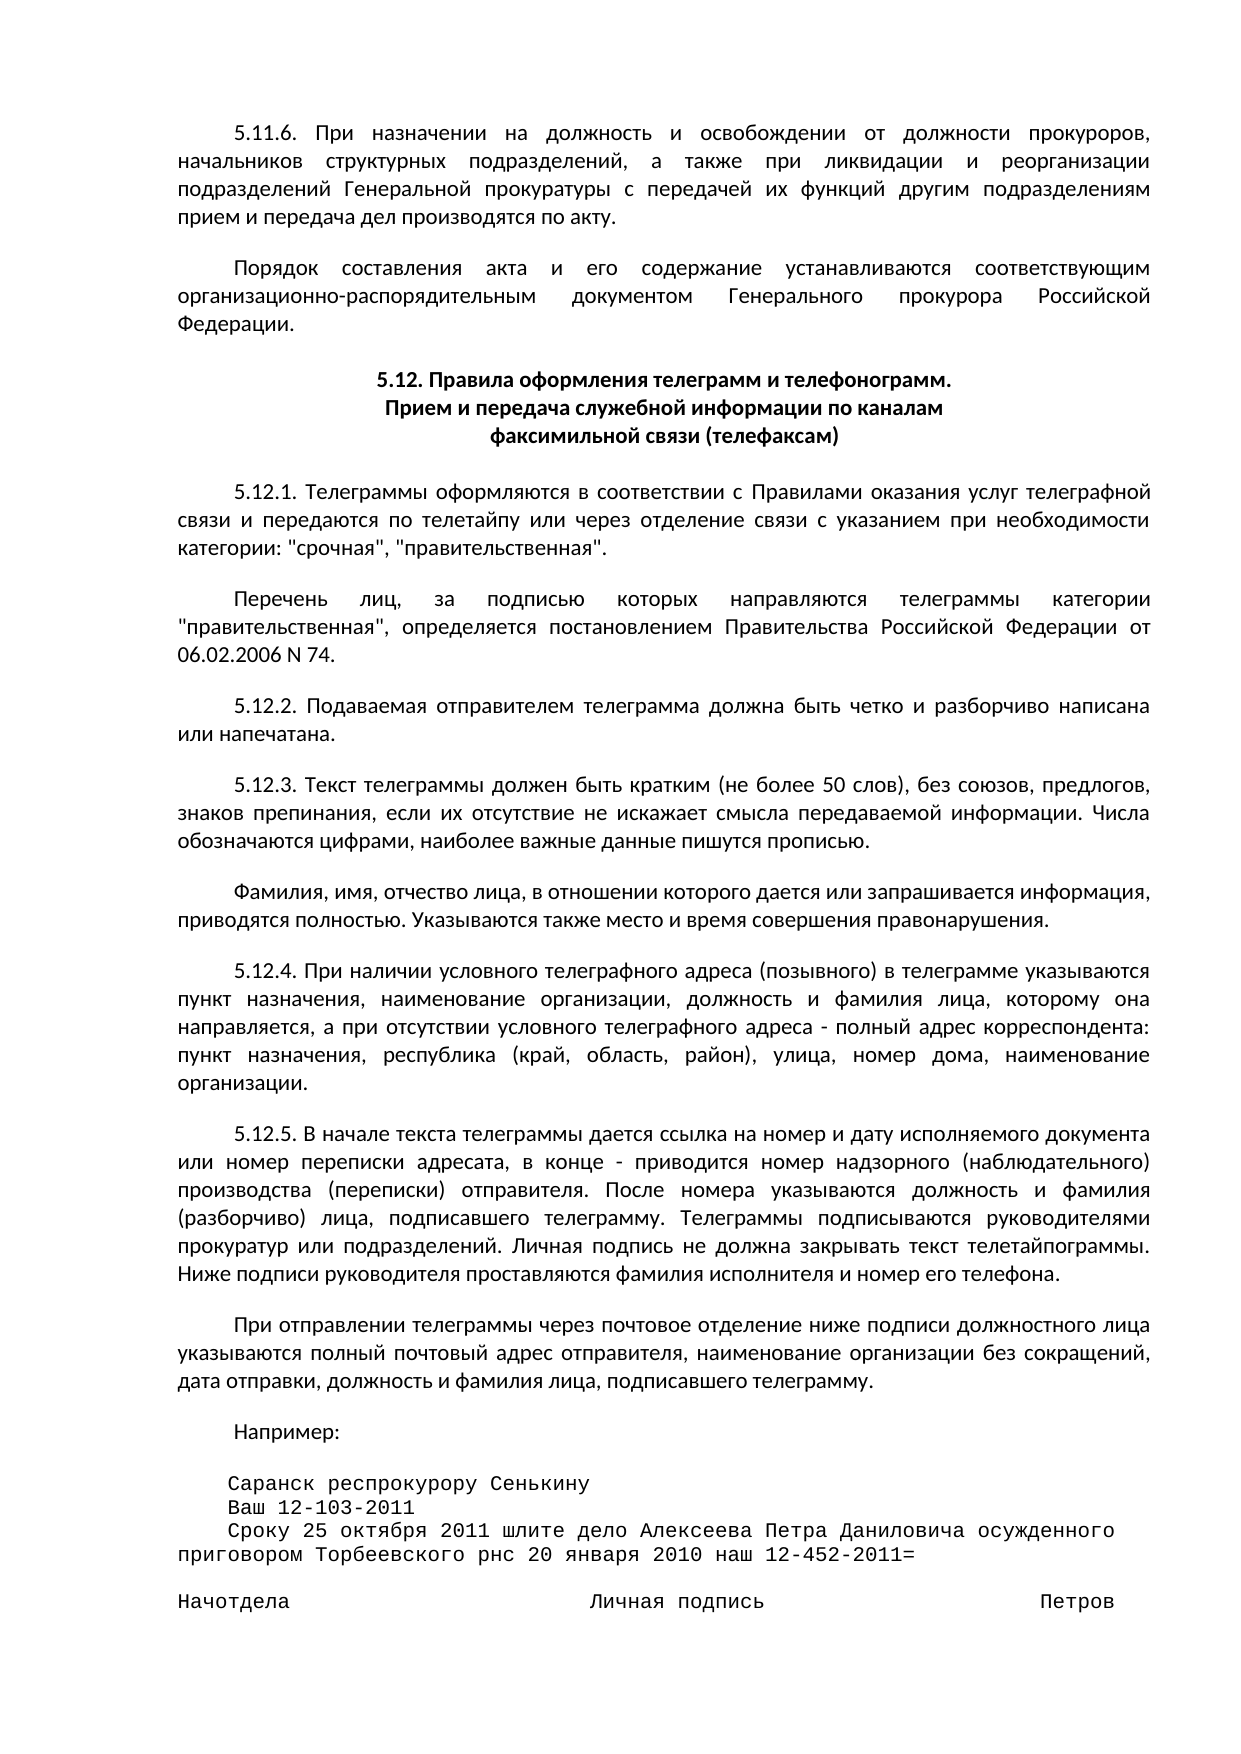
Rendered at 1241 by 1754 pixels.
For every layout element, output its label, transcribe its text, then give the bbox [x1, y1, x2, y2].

text Перечень лиц, за подписью которых направляются телеграммы категории "правительственная", определяется постановлением Правительства Российской Федерации от 06.02.2006 N 74. [177, 584, 1152, 668]
title факсимильной связи (телефаксам) [177, 421, 1152, 449]
text Саранск респрокурору Сенькину [177, 1473, 1152, 1497]
text Сроку 25 октября 2011 шлите дело Алексеева Петра Даниловича осужденного [177, 1521, 1152, 1544]
text приговором Торбеевского рнс 20 января 2010 наш 12-452-2011= [177, 1544, 1152, 1568]
text Начотдела Личная подпись Петров [177, 1591, 1152, 1615]
text Порядок составления акта и его содержание устанавливаются соответствующим организационно-распорядительным документом Генерального прокурора Российской Федерации. [177, 253, 1152, 337]
text Ваш 12-103-2011 [177, 1497, 1152, 1521]
text Фамилия, имя, отчество лица, в отношении которого дается или запрашивается информация, приводятся полностью. Указываются также место и время совершения правонарушения. [177, 877, 1152, 933]
text 5.12.5. В начале текста телеграммы дается ссылка на номер и дату исполняемого документа или номер переписки адресата, в конце - приводится номер надзорного (наблюдательного) производства (переписки) отправителя. После номера указываются должность и фамилия (разборчиво) лица, подписавшего телеграмму. Телеграммы подписываются руководителями прокуратур или подразделений. Личная подпись не должна закрывать текст телетайпограммы. Ниже подписи руководителя проставляются фамилия исполнителя и номер его телефона. [177, 1119, 1152, 1287]
text Например: [177, 1417, 1152, 1445]
text При отправлении телеграммы через почтовое отделение ниже подписи должностного лица указываются полный почтовый адрес отправителя, наименование организации без сокращений, дата отправки, должность и фамилия лица, подписавшего телеграмму. [177, 1310, 1152, 1394]
text 5.12.4. При наличии условного телеграфного адреса (позывного) в телеграмме указываются пункт назначения, наименование организации, должность и фамилия лица, которому она направляется, а при отсутствии условного телеграфного адреса - полный адрес корреспондента: пункт назначения, республика (край, область, район), улица, номер дома, наименование организации. [177, 956, 1152, 1096]
text 5.11.6. При назначении на должность и освобождении от должности прокуроров, начальников структурных подразделений, а также при ликвидации и реорганизации подразделений Генеральной прокуратуры с передачей их функций другим подразделениям прием и передача дел производятся по акту. [177, 118, 1152, 230]
title Прием и передача служебной информации по каналам [177, 393, 1152, 421]
text 5.12.3. Текст телеграммы должен быть кратким (не более 50 слов), без союзов, предлогов, знаков препинания, если их отсутствие не искажает смысла передаваемой информации. Числа обозначаются цифрами, наиболее важные данные пишутся прописью. [177, 770, 1152, 854]
text 5.12.1. Телеграммы оформляются в соответствии с Правилами оказания услуг телеграфной связи и передаются по телетайпу или через отделение связи с указанием при необходимости категории: "срочная", "правительственная". [177, 477, 1152, 561]
title 5.12. Правила оформления телеграмм и телефонограмм. [177, 365, 1152, 393]
text 5.12.2. Подаваемая отправителем телеграмма должна быть четко и разборчиво написана или напечатана. [177, 691, 1152, 747]
